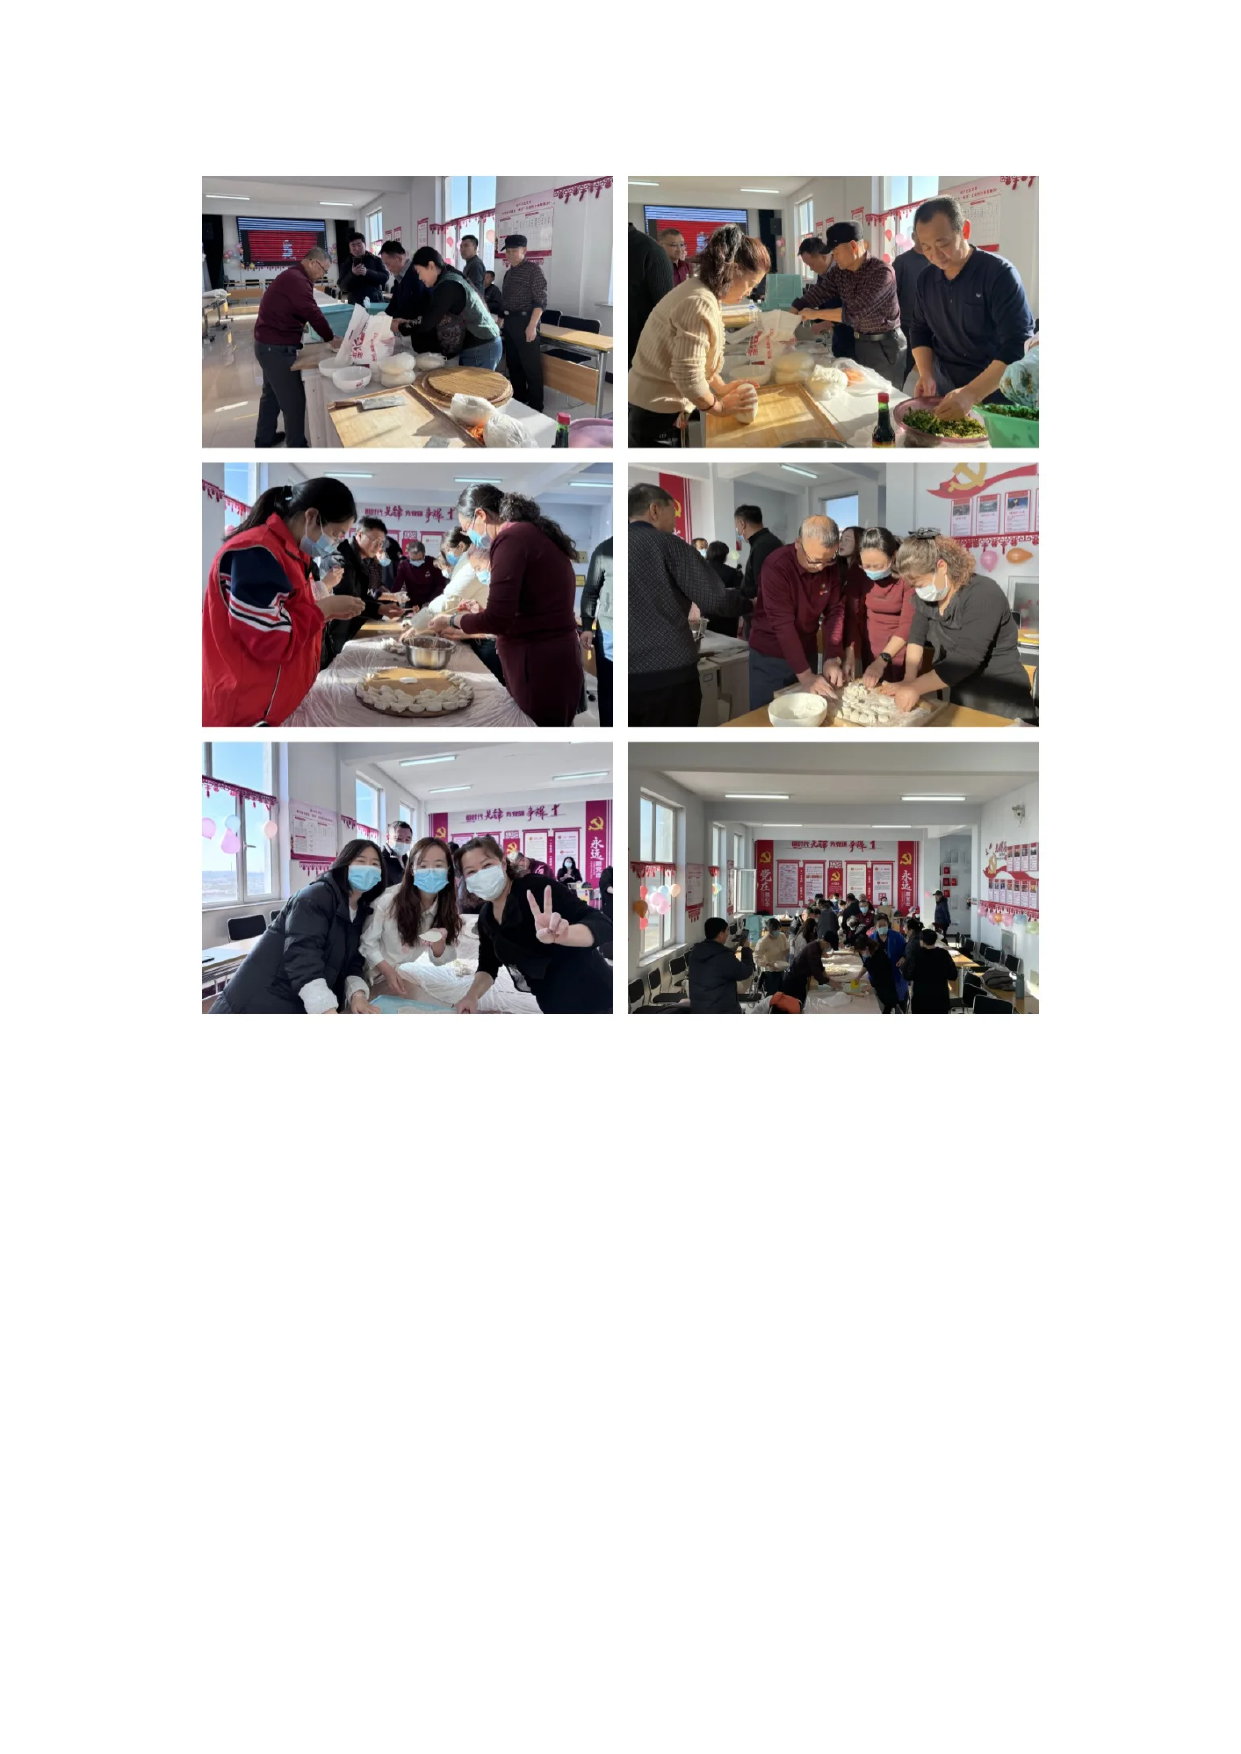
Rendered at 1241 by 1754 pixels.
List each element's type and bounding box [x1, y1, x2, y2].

picture [187, 162, 1053, 1028]
